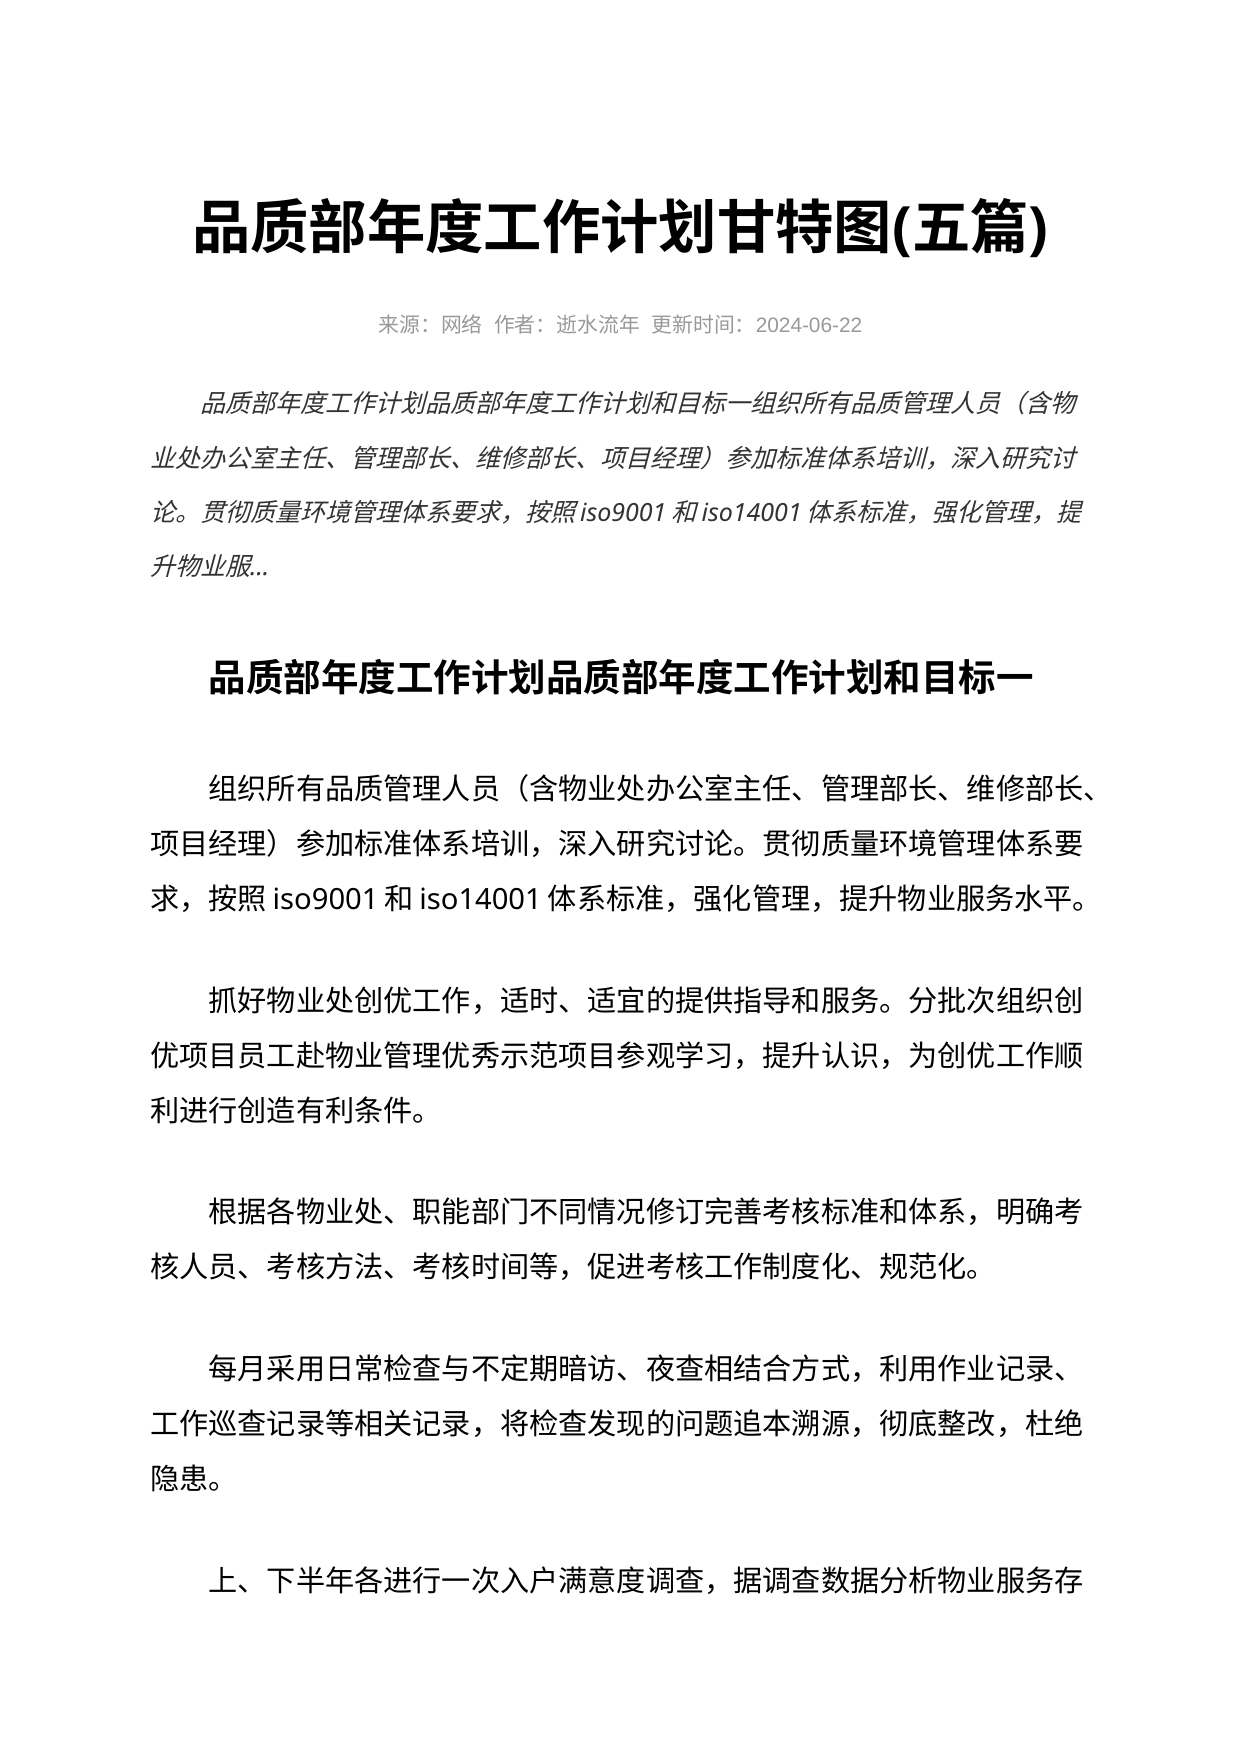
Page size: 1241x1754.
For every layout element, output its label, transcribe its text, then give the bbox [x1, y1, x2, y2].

text 抓好物业处创优工作，适时、适宜的提供指导和服务。分批次组织创优项目员工赴物业管理优秀示范项目参观学习，提升认识，为创优工作顺利进行创造有利条件。 [150, 977, 1090, 1129]
text 来源：网络 作者：逝水流年 更新时间：2024-06-22 [150, 313, 1090, 337]
text 品质部年度工作计划品质部年度工作计划和目标一组织所有品质管理人员（含物业处办公室主任、管理部长、维修部长、项目经理）参加标准体系培训，深入研究讨论。贯彻质量环境管理体系要求，按照iso9001和iso14001体系标准，强化管理，提升物业服... [150, 384, 1090, 583]
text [150, 1557, 1090, 1599]
subtitle 品质部年度工作计划甘特图(五篇) [150, 181, 1090, 266]
text 每月采用日常检查与不定期暗访、夜查相结合方式，利用作业记录、工作巡查记录等相关记录，将检查发现的问题追本溯源，彻底整改，杜绝隐患。 [150, 1346, 1090, 1498]
text 根据各物业处、职能部门不同情况修订完善考核标准和体系，明确考核人员、考核方法、考核时间等，促进考核工作制度化、规范化。 [150, 1189, 1090, 1286]
text 品质部年度工作计划品质部年度工作计划和目标一 [150, 648, 1090, 702]
text 组织所有品质管理人员（含物业处办公室主任、管理部长、维修部长、项目经理）参加标准体系培训，深入研究讨论。贯彻质量环境管理体系要求，按照iso9001和iso14001体系标准，强化管理，提升物业服务水平。 [150, 766, 1090, 918]
